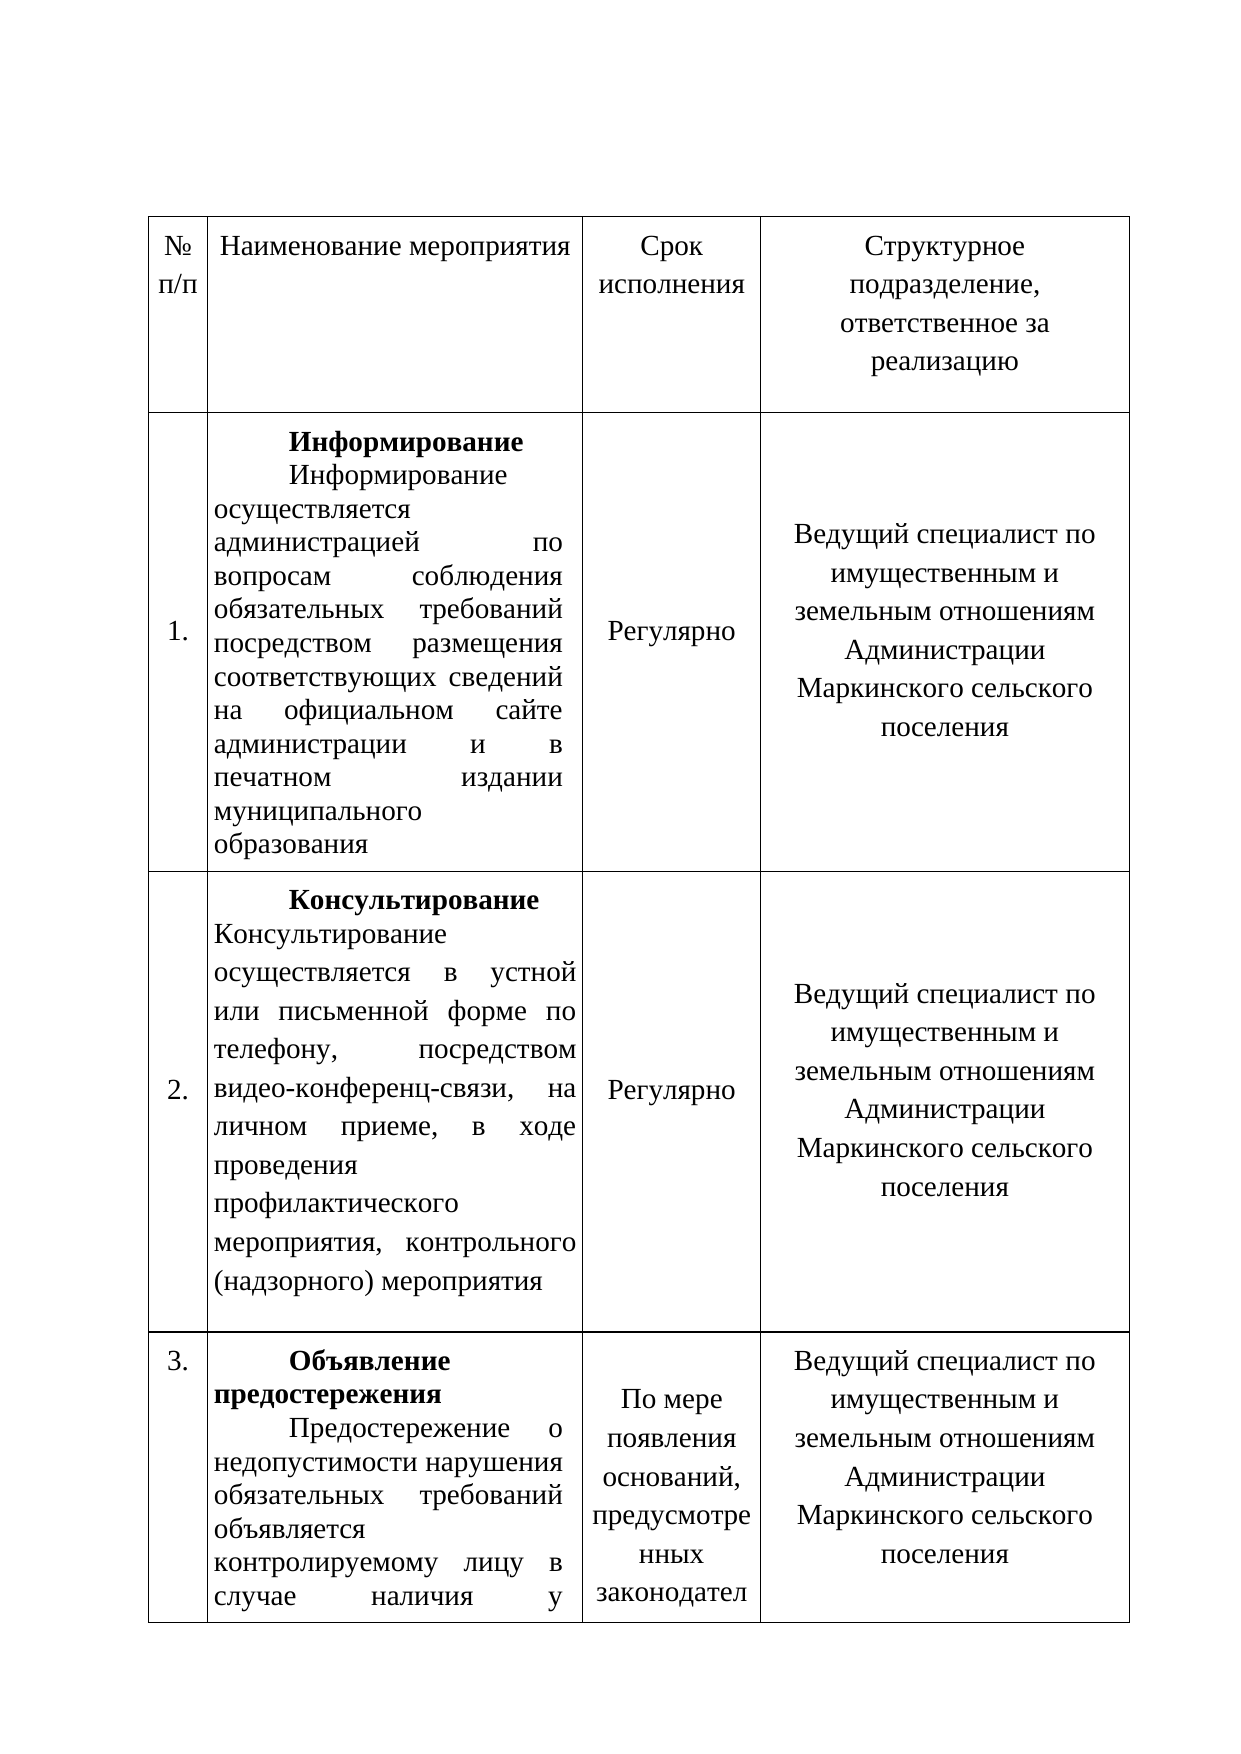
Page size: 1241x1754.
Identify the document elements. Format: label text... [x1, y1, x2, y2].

table_cell Ведущий специалист по имущественным и земельным отношениям Администрации Маркинского сельского поселения [761, 413, 1129, 871]
table_header Структурное подразделение, ответственное за реализацию [761, 217, 1129, 412]
table_cell Ведущий специалист по имущественным и земельным отношениям Администрации Маркинского сельского поселения [761, 872, 1129, 1331]
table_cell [761, 1333, 1129, 1622]
table_cell Регулярно [583, 413, 760, 871]
table_cell 1. [149, 413, 207, 871]
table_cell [208, 1333, 582, 1622]
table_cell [583, 1333, 760, 1622]
table_cell 2. [149, 872, 207, 1331]
table_cell Информирование Информирование осуществляется администрацией по вопросам соблюдения обязательных требований посредством размещения соответствующих сведений на официальном сайте администрации и в печатном издании муниципального образования [208, 413, 582, 871]
table_cell Регулярно [583, 872, 760, 1331]
table_header Наименование мероприятия [208, 217, 582, 412]
table_header № п/п [149, 217, 207, 412]
table_cell Консультирование Консультирование осуществляется в устной или письменной форме по телефону, посредством видео-конференц-связи, на личном приеме, в ходе проведения профилактического мероприятия, контрольного (надзорного) мероприятия [208, 872, 582, 1331]
table_cell 3. [149, 1333, 207, 1622]
table_header Срок исполнения [583, 217, 760, 412]
